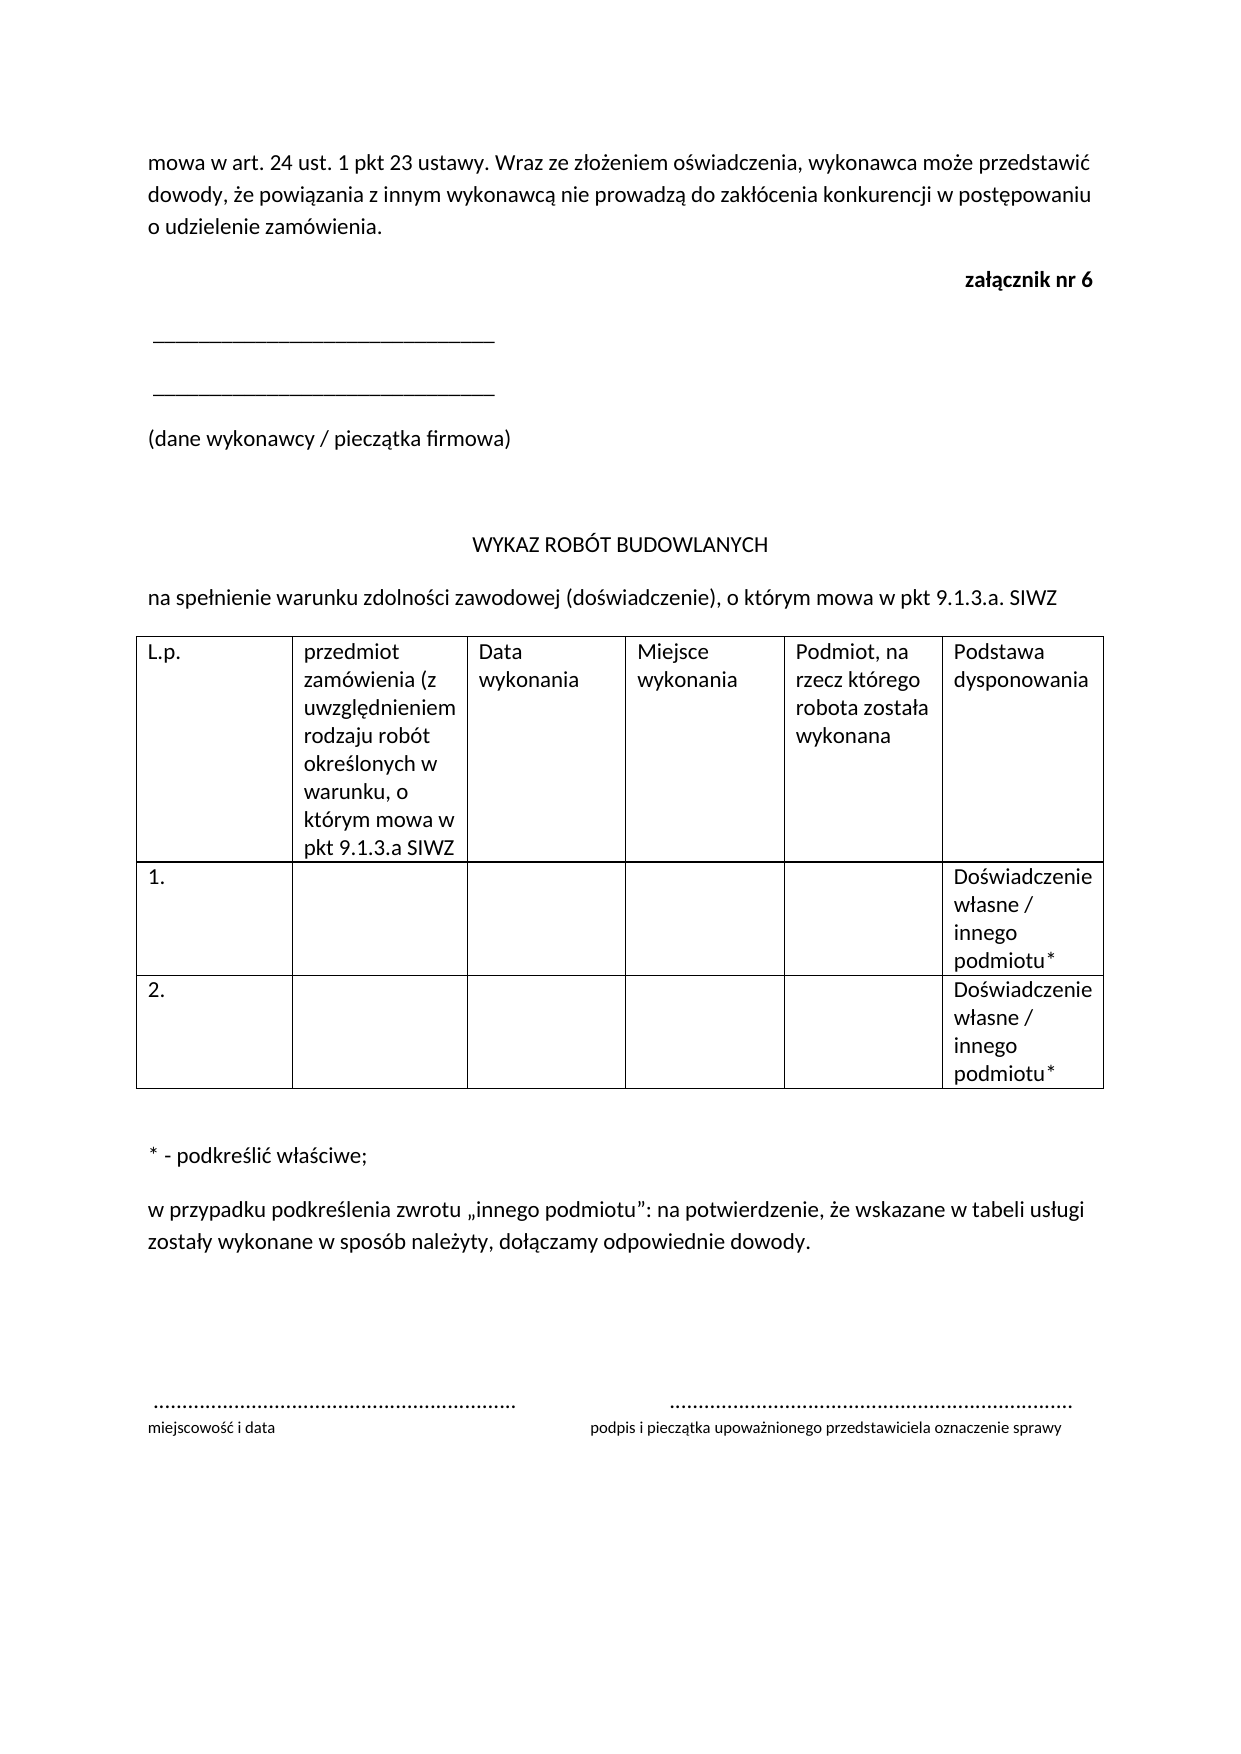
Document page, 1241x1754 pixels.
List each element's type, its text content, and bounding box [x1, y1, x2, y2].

text ______________________________ [148, 318, 1093, 346]
table_cell [785, 863, 942, 974]
table_header przedmiot zamówienia (z uwzględnieniem rodzaju robót określonych w warunku, o którym mowa w pkt 9.1.3.a SIWZ [293, 637, 467, 861]
table_cell 1. [137, 863, 292, 974]
table_cell Doświadczenie własne / innego podmiotu* [943, 863, 1103, 974]
table_header L.p. [137, 637, 292, 861]
table_header Data wykonania [468, 637, 625, 861]
text * - podkreślić właściwe; [148, 1142, 1093, 1170]
table_header Podstawa dysponowania [943, 637, 1103, 861]
text ............................................................... ...................................................................... miejscowość i data podpis i pieczątka upoważnionego przedstawiciela oznaczenie sprawy [148, 1386, 1093, 1437]
text załącznik nr 6 [148, 265, 1093, 293]
table_cell [293, 976, 467, 1088]
table_header Podmiot, na rzecz którego robota została wykonana [785, 637, 942, 861]
text w przypadku podkreślenia zwrotu „innego podmiotu”: na potwierdzenie, że wskazane w tabeli usługi zostały wykonane w sposób należyty, dołączamy odpowiednie dowody. [148, 1195, 1093, 1255]
text (dane wykonawcy / pieczątka firmowa) [148, 424, 1093, 452]
table_cell [293, 863, 467, 974]
text WYKAZ ROBÓT BUDOWLANYCH [148, 530, 1093, 558]
text ______________________________ [148, 371, 1093, 399]
table_cell [468, 863, 625, 974]
table_cell [468, 976, 625, 1088]
table_cell [626, 976, 784, 1088]
table_cell Doświadczenie własne / innego podmiotu* [943, 976, 1103, 1088]
table_cell [785, 976, 942, 1088]
table_cell [626, 863, 784, 974]
table_cell 2. [137, 976, 292, 1088]
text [148, 148, 1093, 240]
table_header Miejsce wykonania [626, 637, 784, 861]
text na spełnienie warunku zdolności zawodowej (doświadczenie), o którym mowa w pkt 9.1.3.a. SIWZ [148, 583, 1093, 611]
